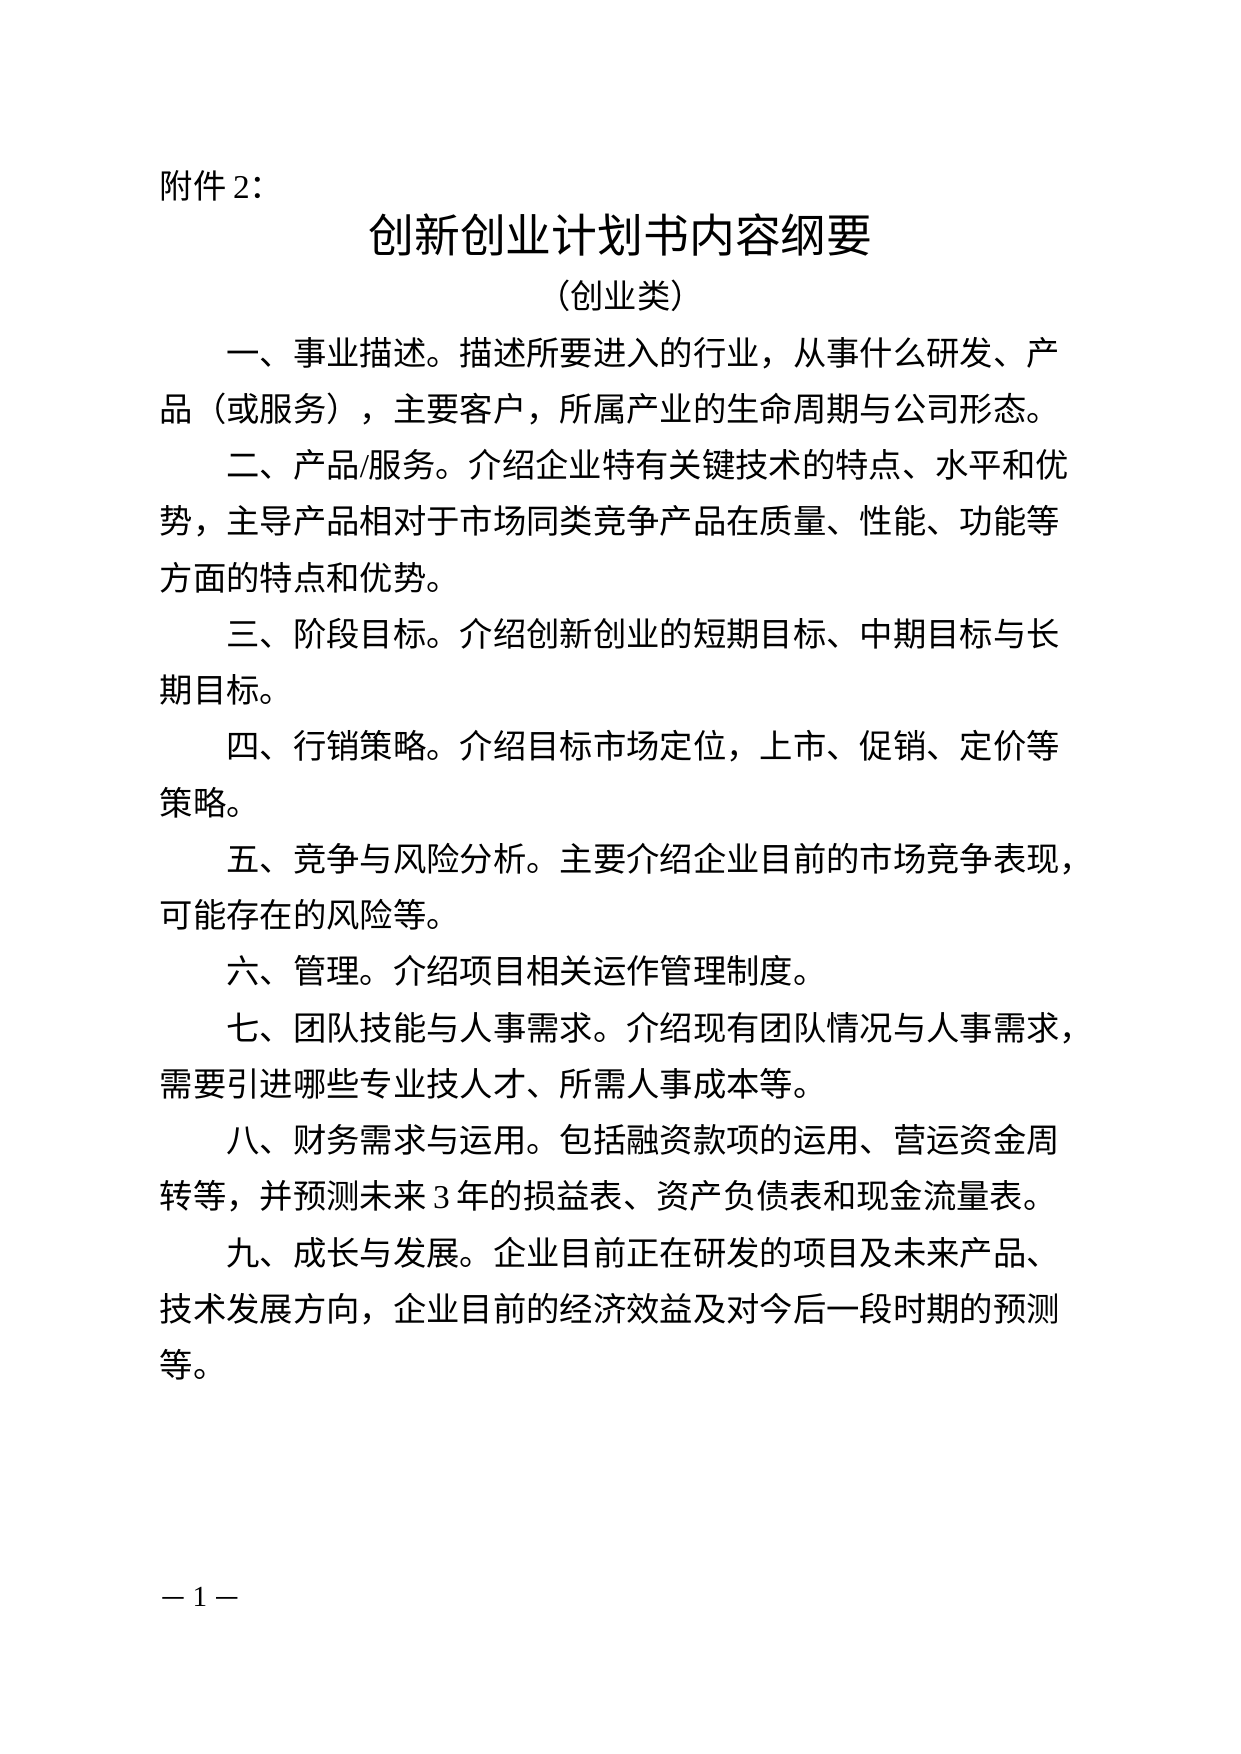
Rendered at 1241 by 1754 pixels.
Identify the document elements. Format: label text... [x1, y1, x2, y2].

text 三、阶段目标。介绍创新创业的短期目标、中期目标与长期目标。 [159, 601, 1081, 714]
text 创新创业计划书内容纲要 [159, 208, 1081, 264]
text 二、产品/服务。介绍企业特有关键技术的特点、水平和优势，主导产品相对于市场同类竞争产品在质量、性能、功能等方面的特点和优势。 [159, 433, 1081, 601]
text 九、成长与发展。企业目前正在研发的项目及未来产品、技术发展方向，企业目前的经济效益及对今后一段时期的预测等。 [159, 1220, 1081, 1389]
text 八、财务需求与运用。包括融资款项的运用、营运资金周转等，并预测未来3年的损益表、资产负债表和现金流量表。 [159, 1108, 1081, 1220]
text 五、竞争与风险分析。主要介绍企业目前的市场竞争表现，可能存在的风险等。 [159, 826, 1081, 939]
text （创业类） [159, 264, 1081, 320]
text 六、管理。介绍项目相关运作管理制度。 [159, 939, 1081, 995]
text 四、行销策略。介绍目标市场定位，上市、促销、定价等策略。 [159, 714, 1081, 826]
text 一、事业描述。描述所要进入的行业，从事什么研发、产品（或服务），主要客户，所属产业的生命周期与公司形态。 [159, 320, 1081, 433]
text 七、团队技能与人事需求。介绍现有团队情况与人事需求，需要引进哪些专业技人才、所需人事成本等。 [159, 995, 1081, 1108]
text 附件2： [159, 159, 1081, 208]
